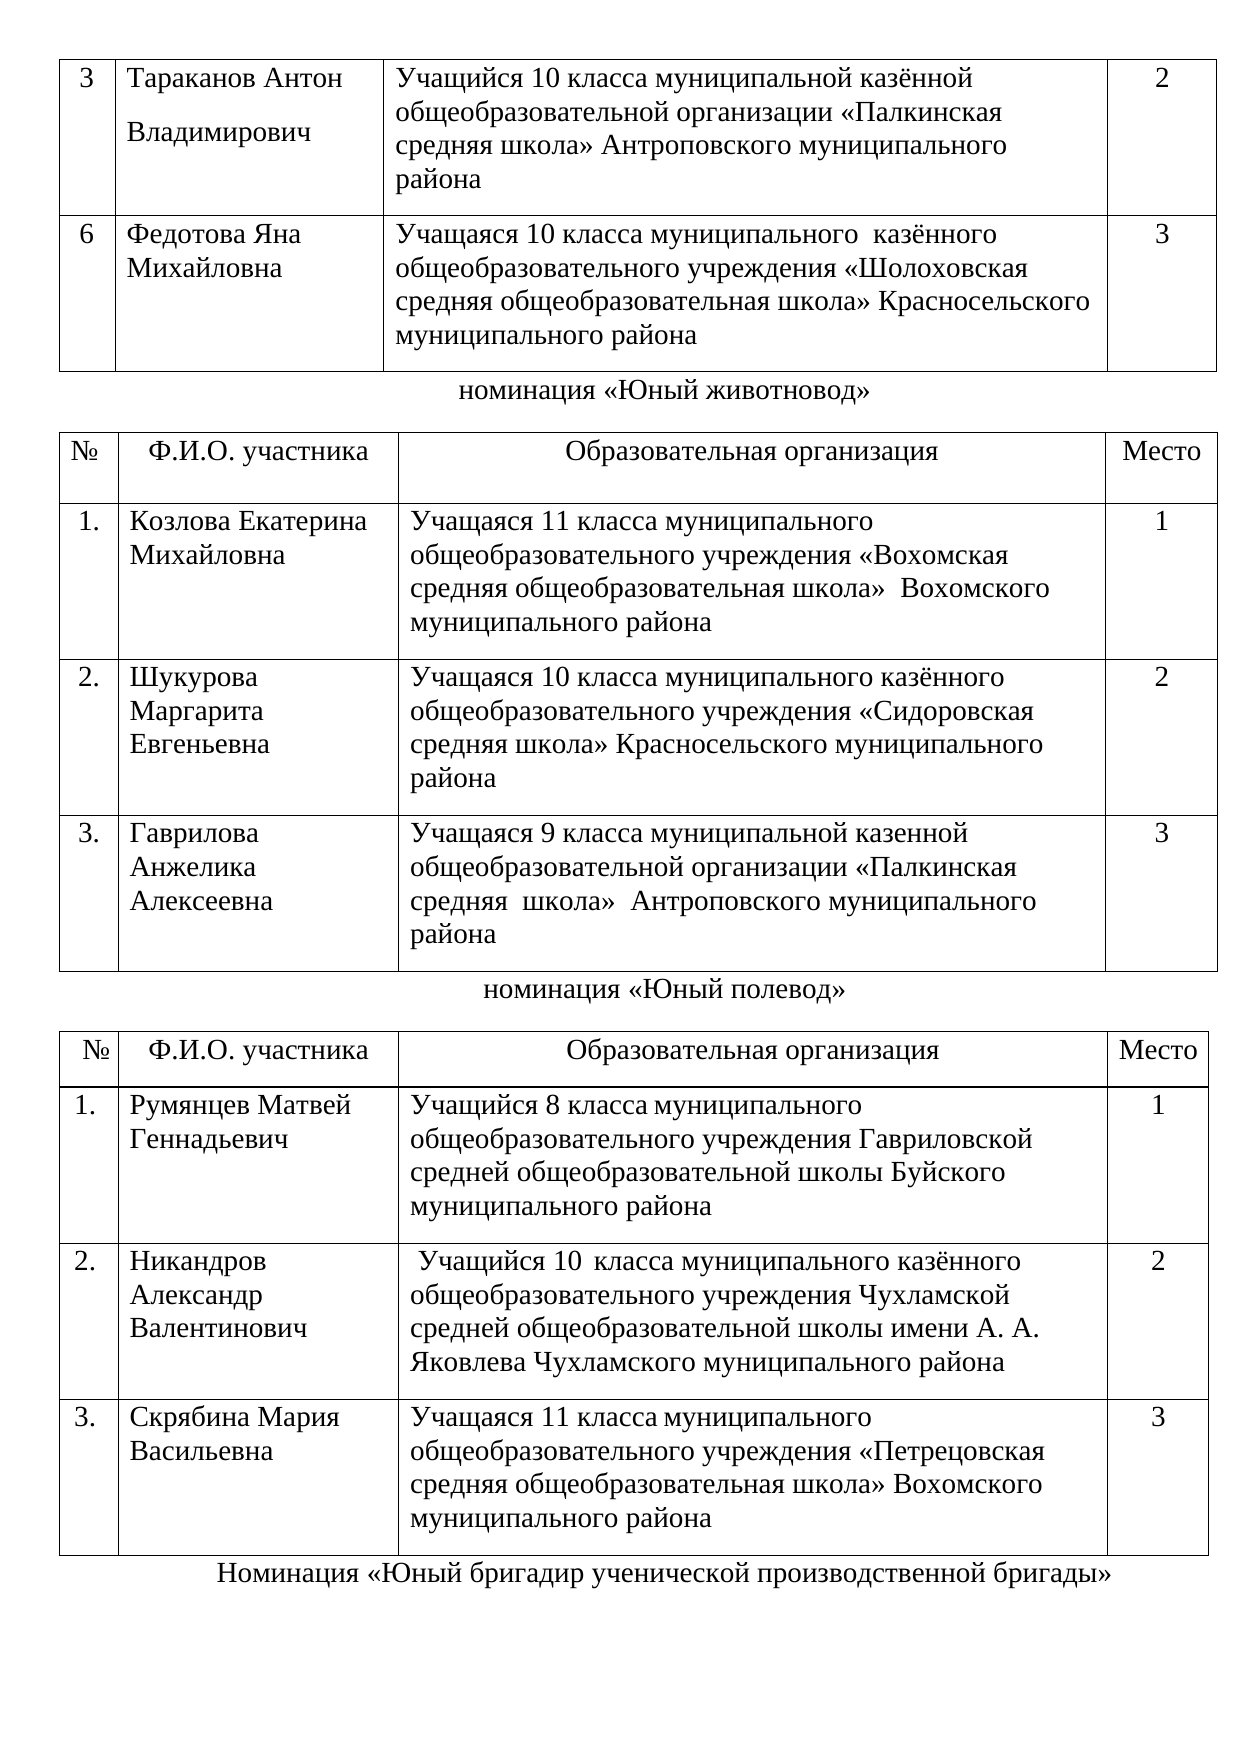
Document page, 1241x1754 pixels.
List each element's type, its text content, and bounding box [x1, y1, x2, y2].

table_cell Учащаяся 10 класса муниципального казённого общеобразовательного учреждения «Сидоровская средняя школа» Красносельского муниципального района [399, 660, 1105, 814]
table_cell 3 [60, 60, 115, 215]
table_cell Учащийся 10 класса муниципальной казённой общеобразовательной организации «Палкинская средняя школа» Антроповского муниципального района [384, 60, 1107, 215]
table_cell Скрябина Мария Васильевна [119, 1400, 398, 1554]
table_cell [60, 1088, 118, 1242]
table_header Образовательная организация [399, 1032, 1107, 1086]
table_cell 2 [1106, 660, 1217, 814]
table_cell 2 [1108, 60, 1216, 215]
table_cell Никандров Александр Валентинович [119, 1244, 398, 1398]
text Номинация «Юный бригадир ученической производственной бригады» [177, 1556, 1152, 1589]
text номинация «Юный животновод» [177, 372, 1152, 406]
table_header Место [1108, 1032, 1208, 1086]
table_cell Шукурова Маргарита Евгеньевна [119, 660, 398, 814]
table_header № [60, 1032, 118, 1086]
table_header Место [1106, 433, 1217, 502]
table_cell 3 [1108, 216, 1216, 371]
table_header Образовательная организация [399, 433, 1105, 502]
text номинация «Юный полевод» [177, 972, 1152, 1005]
table_cell 6 [60, 216, 115, 371]
table_cell [60, 816, 118, 971]
table_header № [60, 433, 118, 502]
table_cell [60, 1400, 118, 1554]
table_cell Учащаяся 11 класса муниципального общеобразовательного учреждения «Петрецовская средняя общеобразовательная школа» Вохомского муниципального района [399, 1400, 1107, 1554]
table_cell Тараканов Антон Владимирович [116, 60, 383, 215]
table_cell 1 [1108, 1088, 1208, 1242]
table_cell 3 [1108, 1400, 1208, 1554]
table_cell 2 [1108, 1244, 1208, 1398]
table_cell [60, 504, 118, 658]
table_cell Учащаяся 11 класса муниципального общеобразовательного учреждения «Вохомская средняя общеобразовательная школа» Вохомского муниципального района [399, 504, 1105, 658]
table_cell Козлова Екатерина Михайловна [119, 504, 398, 658]
table_cell [60, 660, 118, 814]
table_cell Федотова Яна Михайловна [116, 216, 383, 371]
table_cell [60, 1244, 118, 1398]
table_cell 3 [1106, 816, 1217, 971]
table_cell 1 [1106, 504, 1217, 658]
table_cell Учащийся 8 класса муниципального общеобразовательного учреждения Гавриловской средней общеобразовательной школы Буйского муниципального района [399, 1088, 1107, 1242]
table_cell Румянцев Матвей Геннадьевич [119, 1088, 398, 1242]
table_cell Учащийся 10 класса муниципального казённого общеобразовательного учреждения Чухламской средней общеобразовательной школы имени А. А. Яковлева Чухламского муниципального района [399, 1244, 1107, 1398]
table_cell Учащаяся 9 класса муниципальной казенной общеобразовательной организации «Палкинская средняя школа» Антроповского муниципального района [399, 816, 1105, 971]
table_header Ф.И.О. участника [119, 433, 398, 502]
table_header Ф.И.О. участника [119, 1032, 398, 1086]
table_cell Гаврилова Анжелика Алексеевна [119, 816, 398, 971]
table_cell Учащаяся 10 класса муниципального казённого общеобразовательного учреждения «Шолоховская средняя общеобразовательная школа» Красносельского муниципального района [384, 216, 1107, 371]
